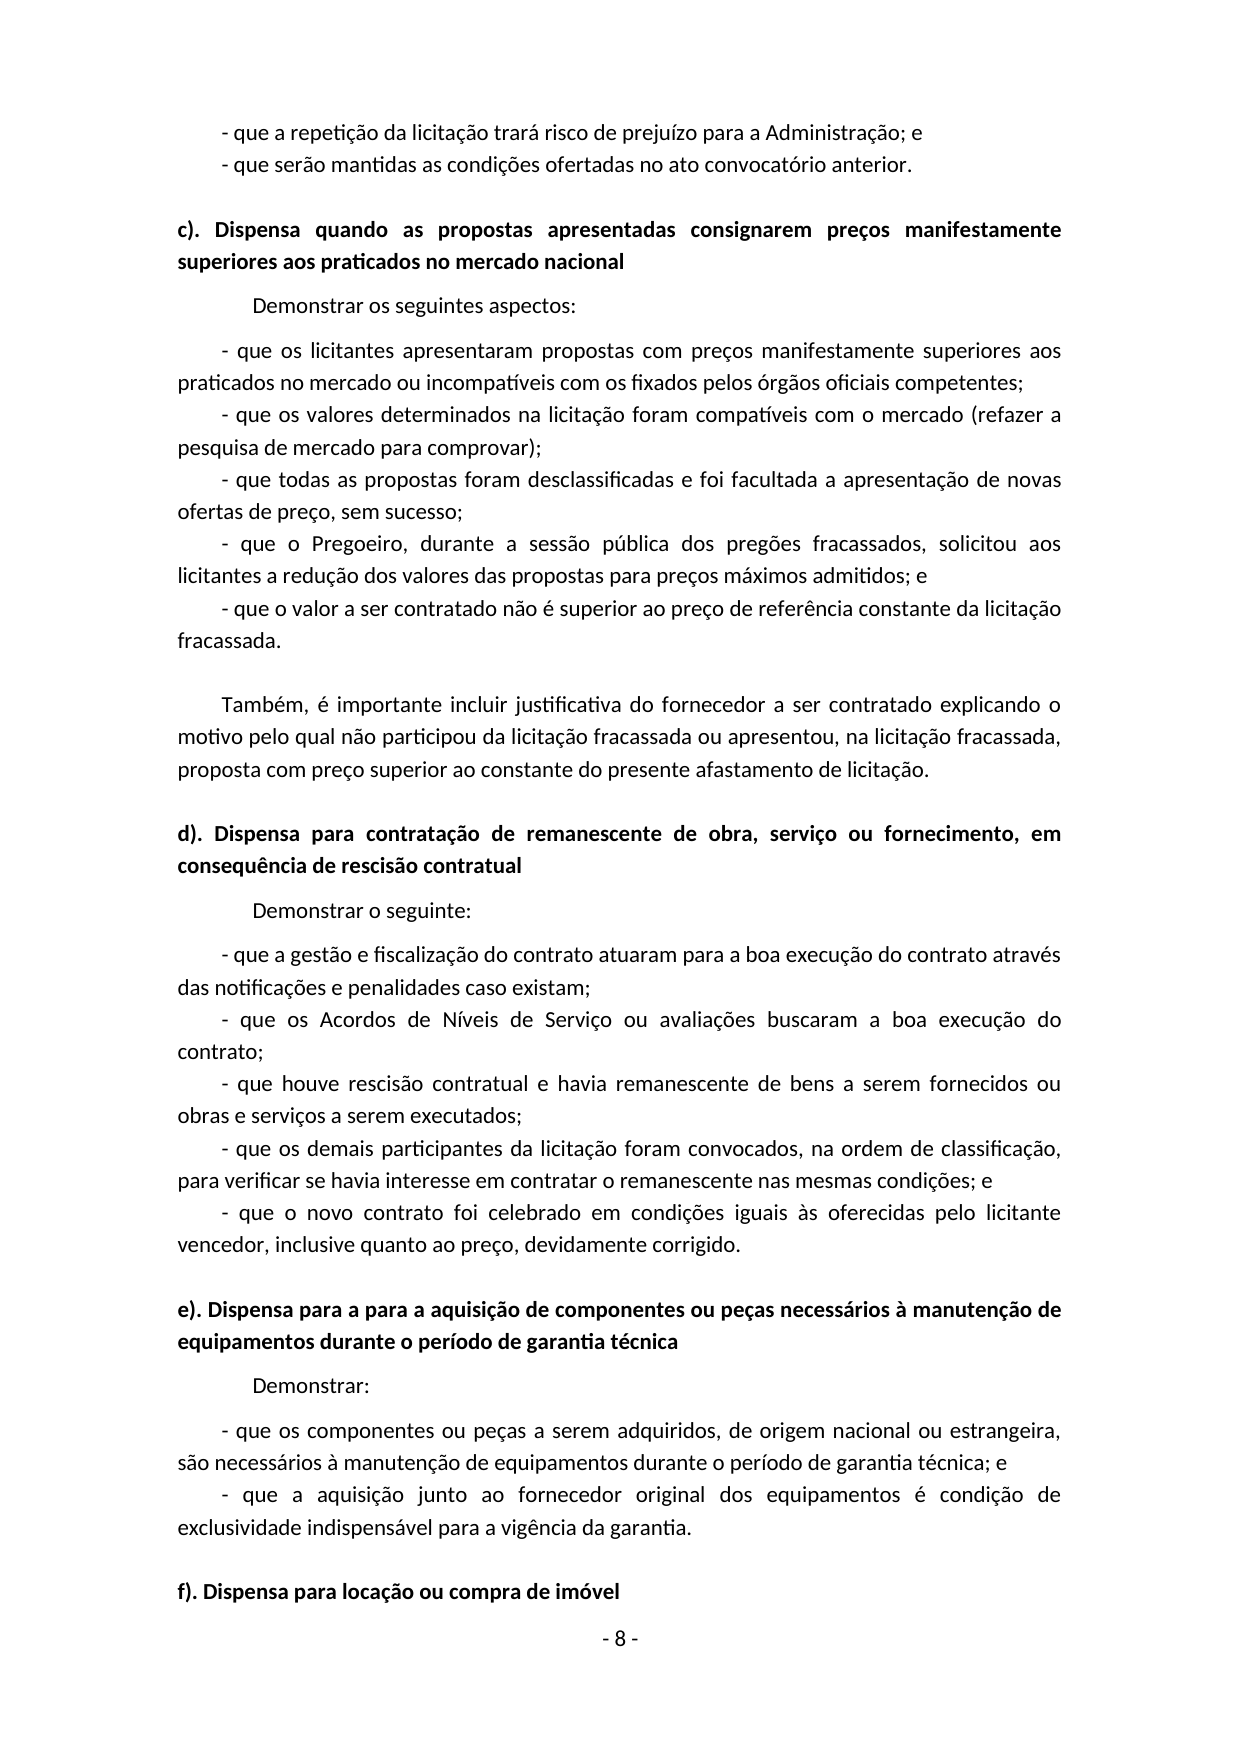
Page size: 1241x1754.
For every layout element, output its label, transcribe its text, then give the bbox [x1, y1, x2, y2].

text e). Dispensa para a para a aquisição de componentes ou peças necessários à manutenção de equipamentos durante o período de garantia técnica [177, 1295, 1063, 1355]
text - que houve rescisão contratual e havia remanescente de bens a serem fornecidos ou obras e serviços a serem executados; [177, 1069, 1063, 1129]
text - que o Pregoeiro, durante a sessão pública dos pregões fracassados, solicitou aos licitantes a redução dos valores das propostas para preços máximos admitidos; e [177, 529, 1063, 589]
text - que os Acordos de Níveis de Serviço ou avaliações buscaram a boa execução do contrato; [177, 1005, 1063, 1065]
text - que o novo contrato foi celebrado em condições iguais às oferecidas pelo licitante vencedor, inclusive quanto ao preço, devidamente corrigido. [177, 1198, 1063, 1258]
text - que serão mantidas as condições ofertadas no ato convocatório anterior. [177, 150, 1063, 178]
text f). Dispensa para locação ou compra de imóvel [177, 1577, 1063, 1605]
text - que os licitantes apresentaram propostas com preços manifestamente superiores aos praticados no mercado ou incompatíveis com os fixados pelos órgãos oficiais competentes; [177, 336, 1063, 396]
text - que o valor a ser contratado não é superior ao preço de referência constante da licitação fracassada. [177, 594, 1063, 654]
text - que a aquisição junto ao fornecedor original dos equipamentos é condição de exclusividade indispensável para a vigência da garantia. [177, 1481, 1063, 1541]
text c). Dispensa quando as propostas apresentadas consignarem preços manifestamente superiores aos praticados no mercado nacional [177, 215, 1063, 275]
list Demonstrar o seguinte: [252, 896, 1063, 924]
text - que os componentes ou peças a serem adquiridos, de origem nacional ou estrangeira, são necessários à manutenção de equipamentos durante o período de garantia técnica; e [177, 1416, 1063, 1476]
text - que os demais participantes da licitação foram convocados, na ordem de classificação, para verificar se havia interesse em contratar o remanescente nas mesmas condições; e [177, 1134, 1063, 1194]
text - que os valores determinados na licitação foram compatíveis com o mercado (refazer a pesquisa de mercado para comprovar); [177, 401, 1063, 461]
list Demonstrar: [252, 1372, 1063, 1399]
text - que todas as propostas foram desclassificadas e foi facultada a apresentação de novas ofertas de preço, sem sucesso; [177, 465, 1063, 525]
text Também, é importante incluir justificativa do fornecedor a ser contratado explicando o motivo pelo qual não participou da licitação fracassada ou apresentou, na licitação fracassada, proposta com preço superior ao constante do presente afastamento de licitação. [177, 690, 1063, 783]
list Demonstrar os seguintes aspectos: [252, 292, 1063, 319]
text d). Dispensa para contratação de remanescente de obra, serviço ou fornecimento, em consequência de rescisão contratual [177, 819, 1063, 879]
text - que a gestão e fiscalização do contrato atuaram para a boa execução do contrato através das notificações e penalidades caso existam; [177, 941, 1063, 1001]
text - que a repetição da licitação trará risco de prejuízo para a Administração; e [177, 118, 1063, 146]
